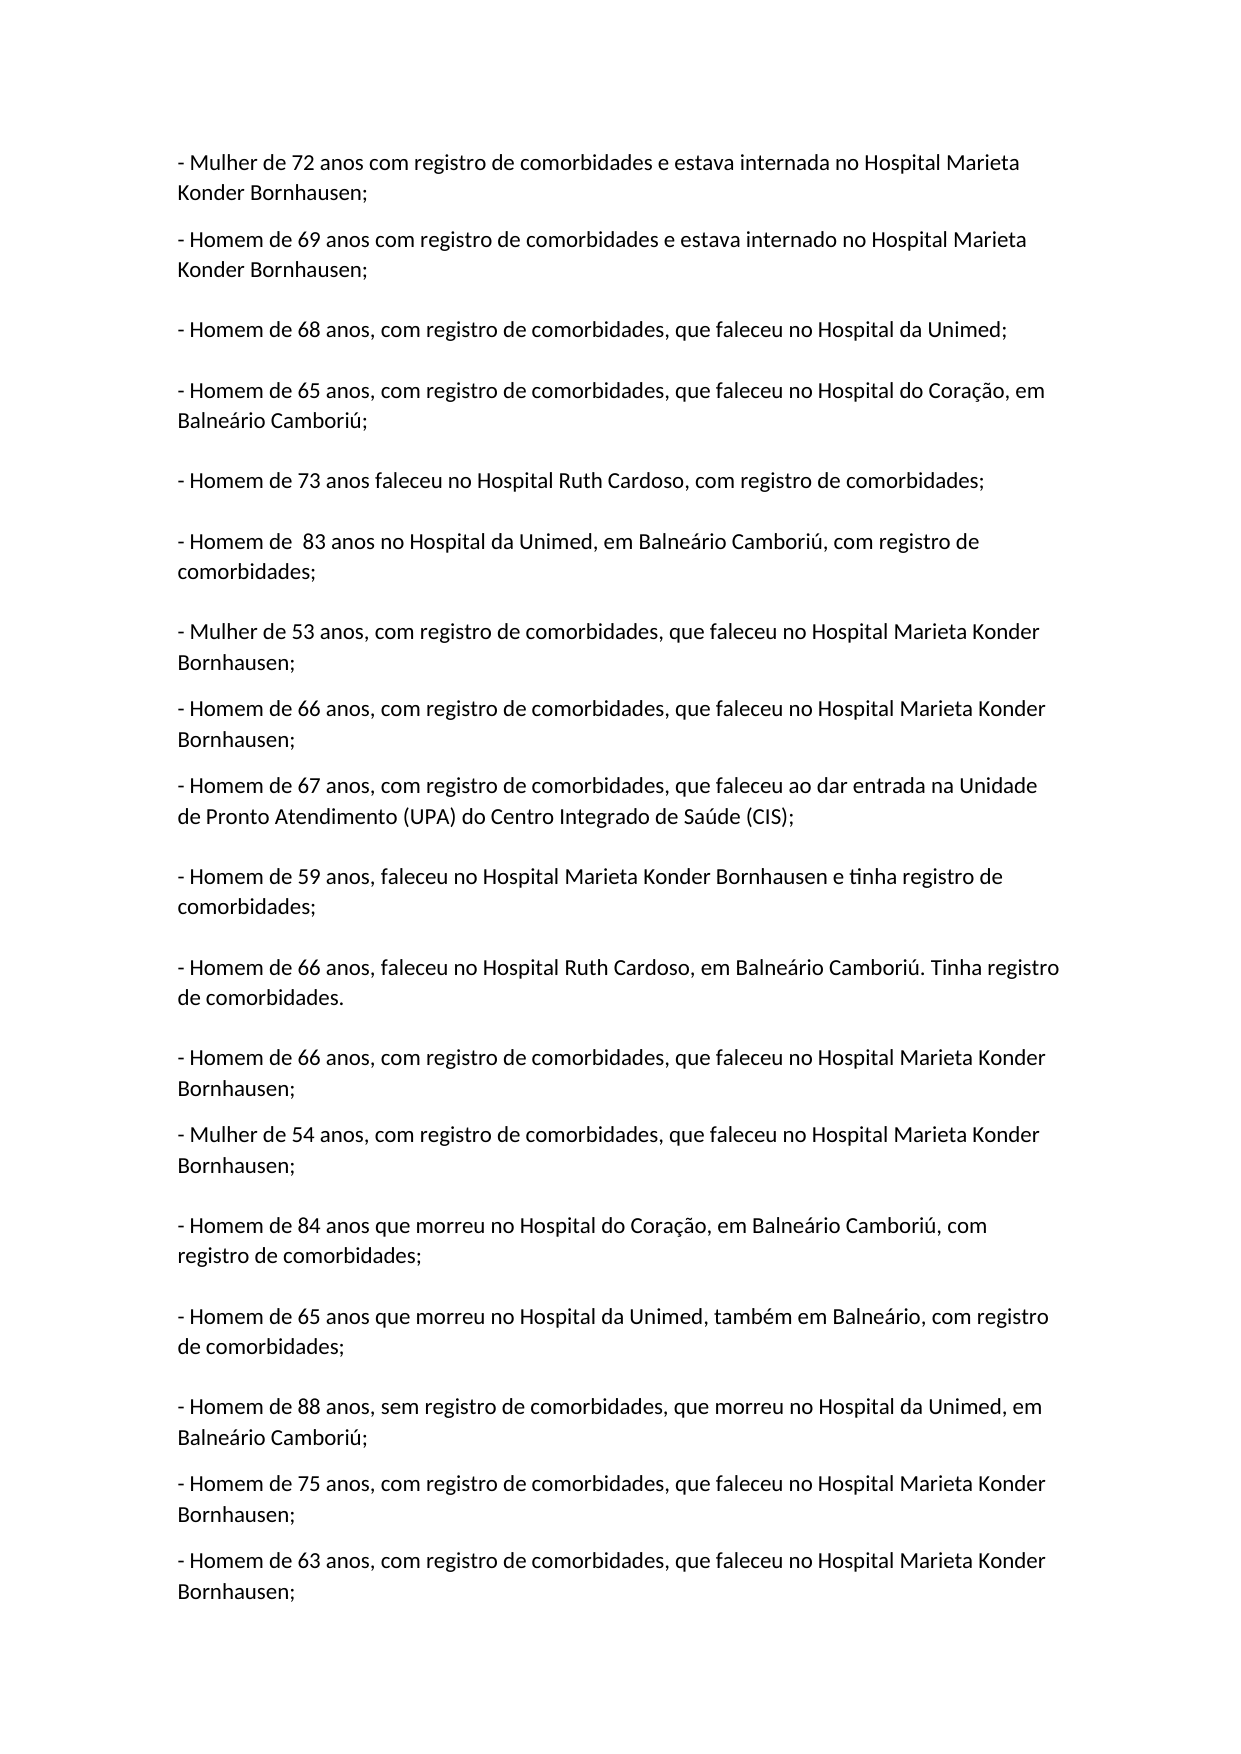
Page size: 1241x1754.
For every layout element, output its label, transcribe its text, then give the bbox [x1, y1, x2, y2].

text - Homem de 67 anos, com registro de comorbidades, que faleceu ao dar entrada na Unidade de Pronto Atendimento (UPA) do Centro Integrado de Saúde (CIS); - Homem de 59 anos, faleceu no Hospital Marieta Konder Bornhausen e tinha registro de comorbidades; - Homem de 66 anos, faleceu no Hospital Ruth Cardoso, em Balneário Camboriú. Tinha registro de comorbidades. - Homem de 66 anos, com registro de comorbidades, que faleceu no Hospital Marieta Konder Bornhausen; [177, 772, 1063, 1102]
text - Mulher de 54 anos, com registro de comorbidades, que faleceu no Hospital Marieta Konder Bornhausen; - Homem de 84 anos que morreu no Hospital do Coração, em Balneário Camboriú, com registro de comorbidades; - Homem de 65 anos que morreu no Hospital da Unimed, também em Balneário, com registro de comorbidades; - Homem de 88 anos, sem registro de comorbidades, que morreu no Hospital da Unimed, em Balneário Camboriú; [177, 1121, 1063, 1451]
text - Homem de 75 anos, com registro de comorbidades, que faleceu no Hospital Marieta Konder Bornhausen; [177, 1469, 1063, 1528]
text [177, 1547, 1063, 1605]
text - Homem de 69 anos com registro de comorbidades e estava internado no Hospital Marieta Konder Bornhausen; - Homem de 68 anos, com registro de comorbidades, que faleceu no Hospital da Unimed; - Homem de 65 anos, com registro de comorbidades, que faleceu no Hospital do Coração, em Balneário Camboriú; - Homem de 73 anos faleceu no Hospital Ruth Cardoso, com registro de comorbidades; - Homem de 83 anos no Hospital da Unimed, em Balneário Camboriú, com registro de comorbidades; - Mulher de 53 anos, com registro de comorbidades, que faleceu no Hospital Marieta Konder Bornhausen; [177, 225, 1063, 676]
text - Homem de 66 anos, com registro de comorbidades, que faleceu no Hospital Marieta Konder Bornhausen; [177, 694, 1063, 753]
text - Mulher de 72 anos com registro de comorbidades e estava internada no Hospital Marieta Konder Bornhausen; [177, 148, 1063, 206]
